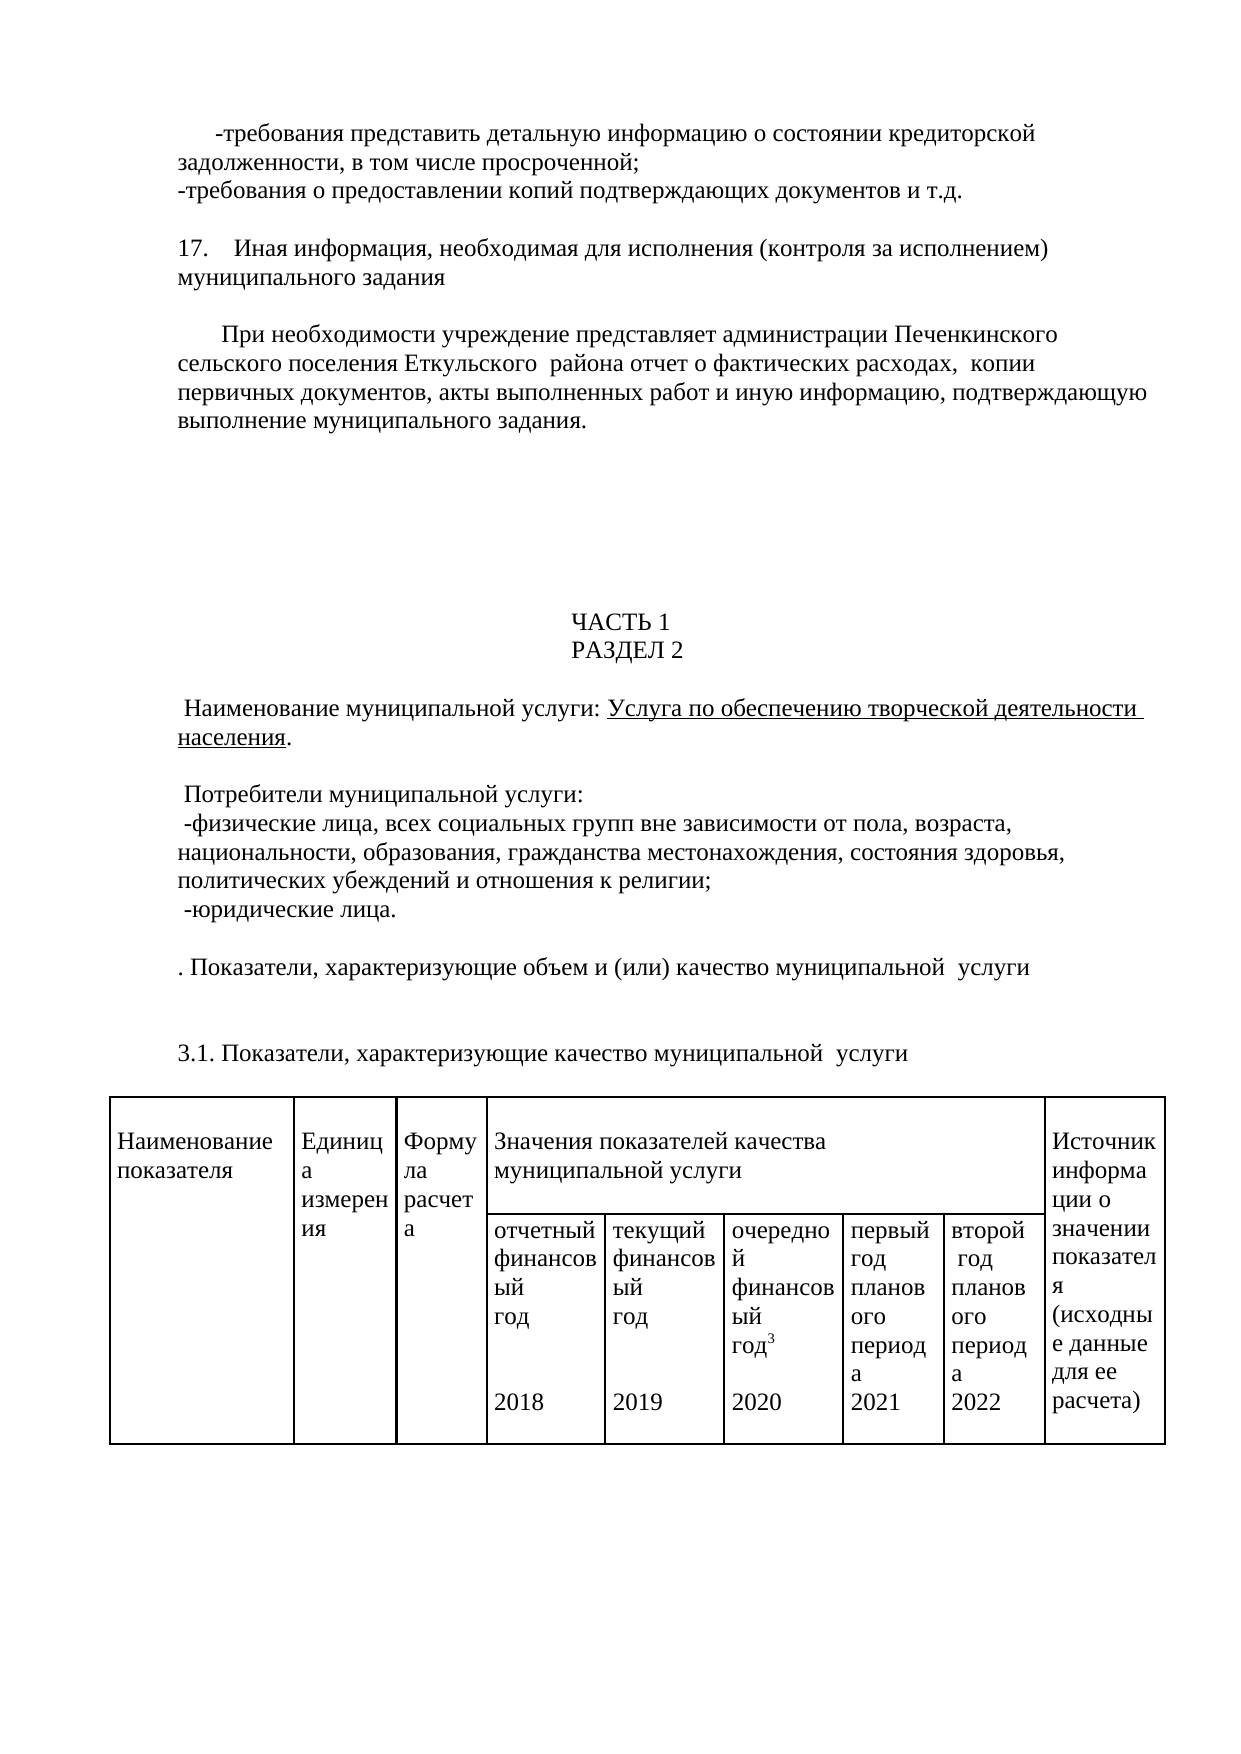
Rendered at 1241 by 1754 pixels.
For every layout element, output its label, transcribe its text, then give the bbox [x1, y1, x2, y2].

table_cell второй год планового периода 2022 [945, 1215, 1044, 1443]
table_header Источник информации о значении показателя (исходные данные для ее расчета) [1046, 1098, 1164, 1443]
text -физические лица, всех социальных групп вне зависимости от пола, возраста, национальности, образования, гражданства местонахождения, состояния здоровья, политических убеждений и отношения к религии; [177, 808, 1152, 894]
text Наименование муниципальной услуги: Услуга по обеспечению творческой деятельности населения. [177, 693, 1152, 751]
table_header Значения показателей качества муниципальной услуги [488, 1098, 1044, 1213]
table_cell очередной финансовый год3 2020 [725, 1215, 842, 1443]
text -юридические лица. [177, 894, 1152, 923]
text 17. Иная информация, необходимая для исполнения (контроля за исполнением) муниципального задания [177, 233, 1152, 291]
text 3.1. Показатели, характеризующие качество муниципальной услуги [177, 1038, 1152, 1067]
text -требования представить детальную информацию о состоянии кредиторской задолженности, в том числе просроченной; [177, 118, 1152, 176]
text Потребители муниципальной услуги: [177, 779, 1152, 808]
table_header Наименование показателя [111, 1098, 293, 1443]
text -требования о предоставлении копий подтверждающих документов и т.д. [177, 176, 1152, 204]
text . Показатели, характеризующие объем и (или) качество муниципальной услуги [177, 952, 1152, 981]
table_cell первый год планового периода 2021 [844, 1215, 943, 1443]
table_header Единица измерения [295, 1098, 395, 1443]
text РАЗДЕЛ 2 [177, 636, 1152, 664]
table_header Формула расчета [398, 1098, 486, 1443]
text При необходимости учреждение представляет администрации Печенкинского сельского поселения Еткульского района отчет о фактических расходах, копии первичных документов, акты выполненных работ и иную информацию, подтверждающую выполнение муниципального задания. [177, 319, 1152, 434]
table_cell текущий финансовый год 2019 [606, 1215, 723, 1443]
table_cell отчетный финансовый год 2018 [488, 1215, 604, 1443]
text ЧАСТЬ 1 [177, 607, 1152, 636]
